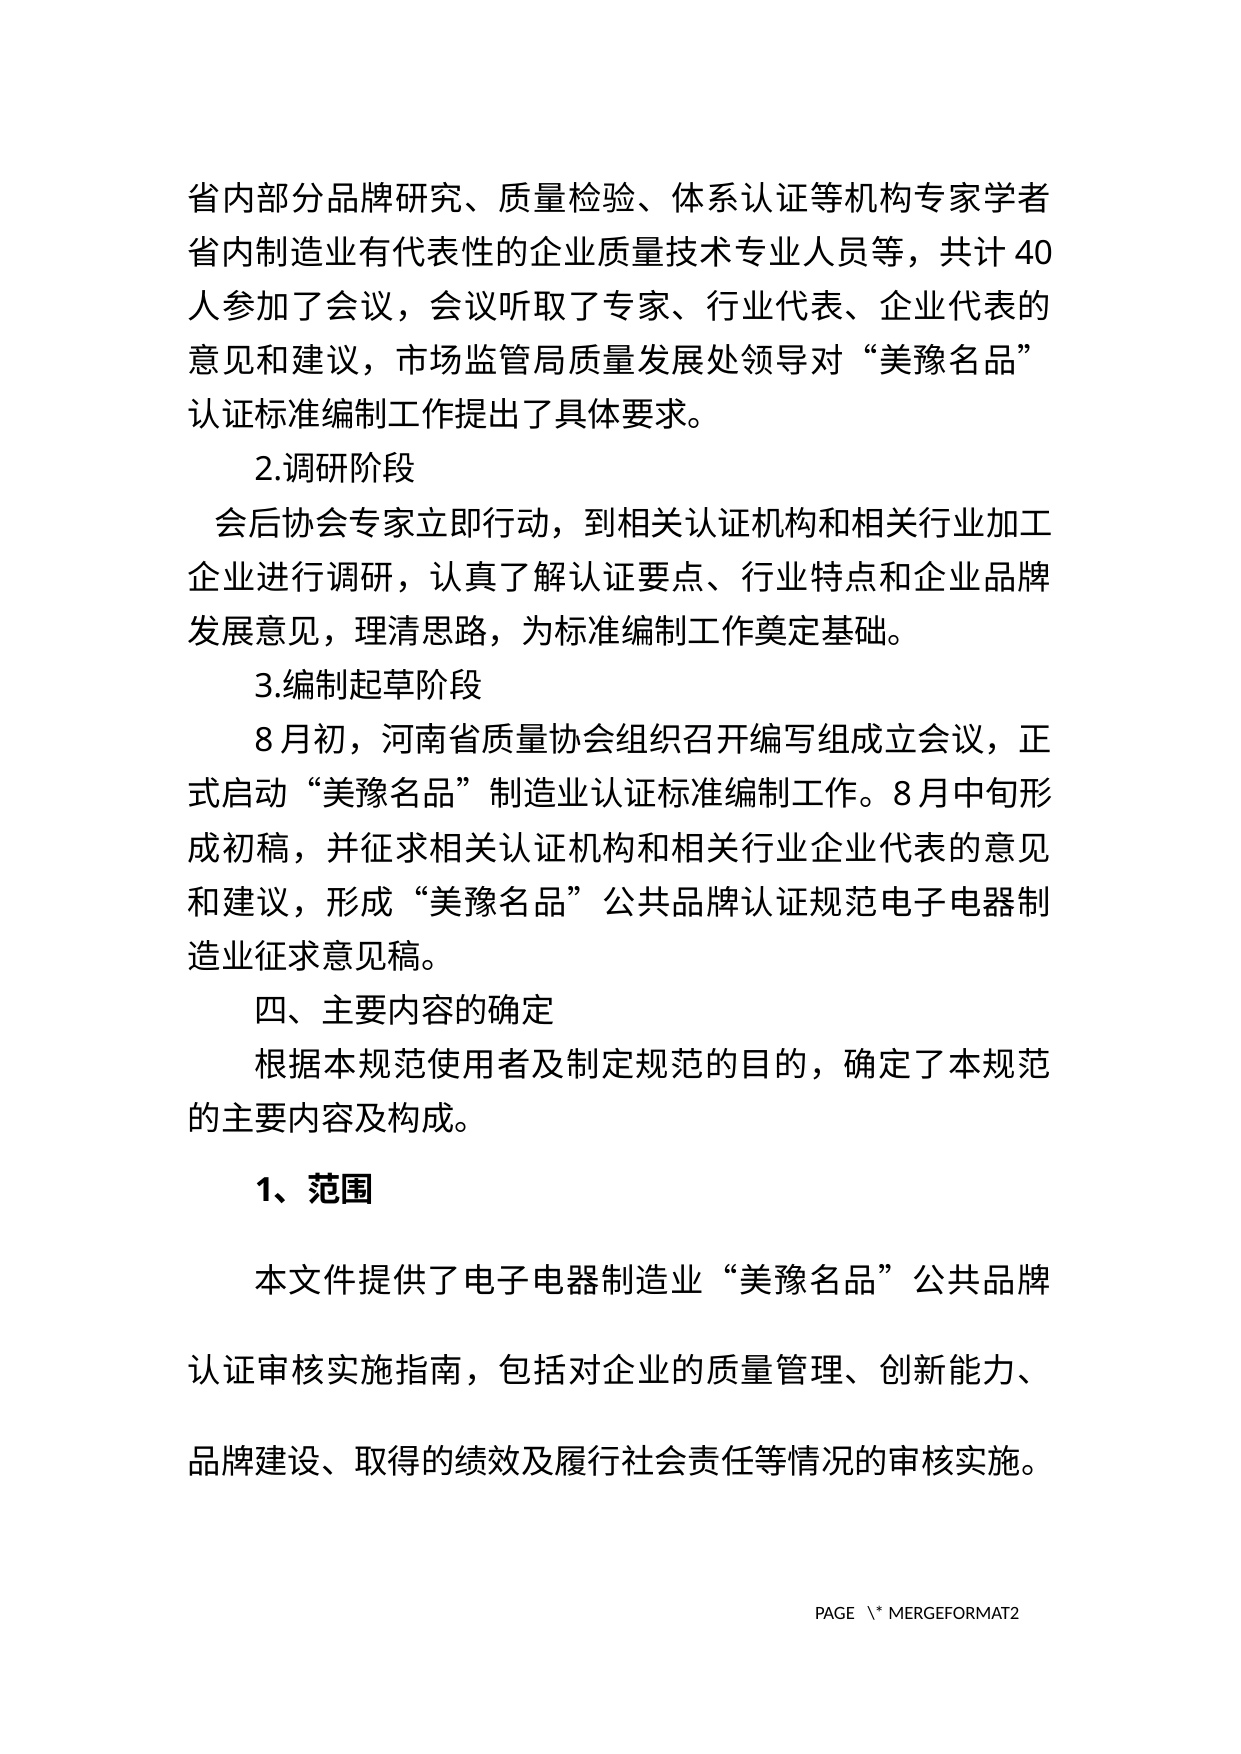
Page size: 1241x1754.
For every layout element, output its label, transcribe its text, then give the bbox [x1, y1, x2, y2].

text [187, 167, 1053, 437]
text 根据本规范使用者及制定规范的目的，确定了本规范的主要内容及构成。 [187, 1033, 1053, 1142]
text 3.编制起草阶段 [187, 654, 1053, 708]
text 本文件提供了电子电器制造业“美豫名品”公共品牌认证审核实施指南，包括对企业的质量管理、创新能力、品牌建设、取得的绩效及履行社会责任等情况的审核实施。 [187, 1232, 1053, 1504]
list 范围 [187, 1142, 1053, 1232]
text 8月初，河南省质量协会组织召开编写组成立会议，正式启动“美豫名品”制造业认证标准编制工作。8月中旬形成初稿，并征求相关认证机构和相关行业企业代表的意见和建议，形成“美豫名品”公共品牌认证规范电子电器制造业征求意见稿。 [187, 708, 1053, 979]
text 2.调研阶段 [187, 437, 1053, 492]
text 四、主要内容的确定 [187, 979, 1053, 1033]
text 会后协会专家立即行动，到相关认证机构和相关行业加工企业进行调研，认真了解认证要点、行业特点和企业品牌发展意见，理清思路，为标准编制工作奠定基础。 [187, 492, 1053, 654]
